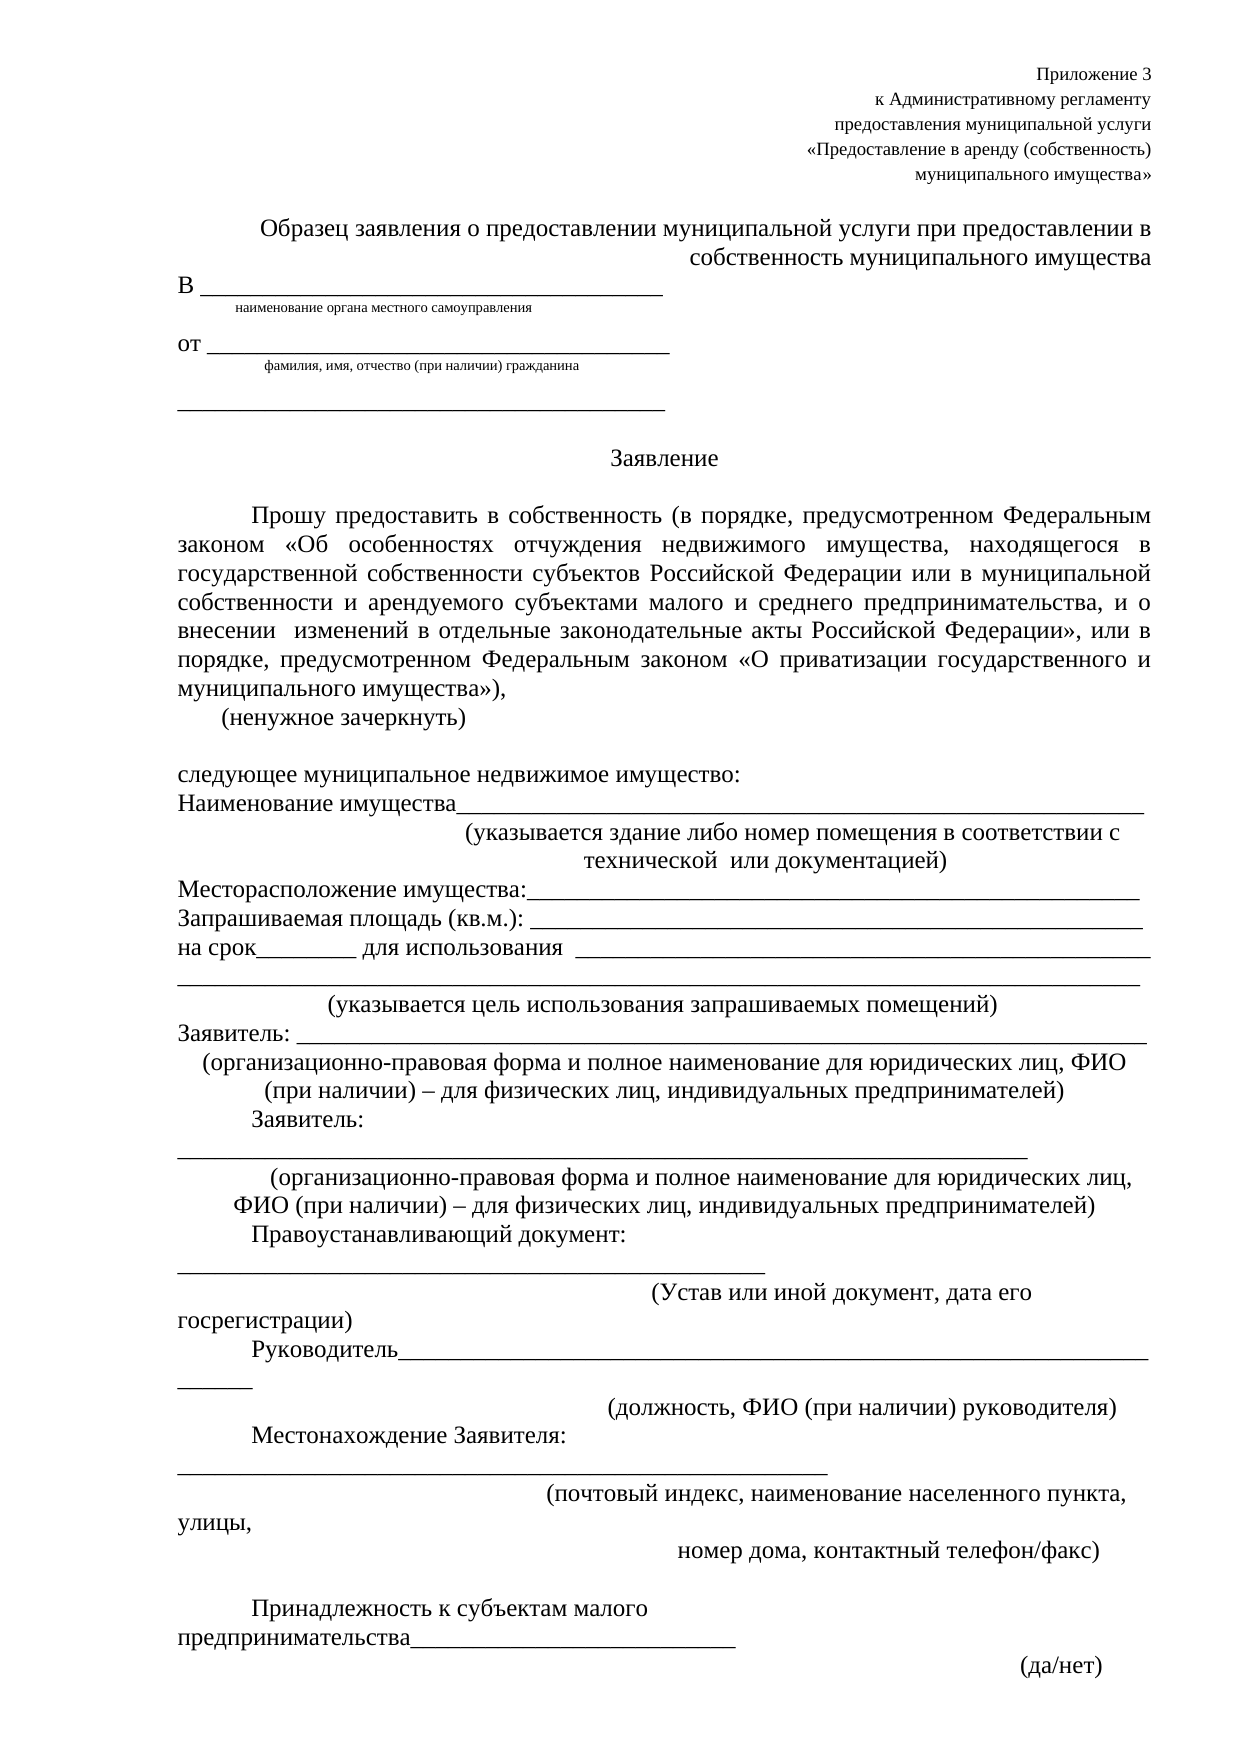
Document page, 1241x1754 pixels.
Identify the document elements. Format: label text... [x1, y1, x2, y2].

text технической или документацией) [177, 845, 1152, 874]
text Прошу предоставить в собственность (в порядке, предусмотренном Федеральным законом «Об особенностях отчуждения недвижимого имущества, находящегося в государственной собственности субъектов Российской Федерации или в муниципальной собственности и арендуемого субъектами малого и среднего предпринимательства, и о внесении изменений в отдельные законодательные акты Российской Федерации», или в порядке, предусмотренном Федеральным законом «О приватизации государственного и муниципального имущества»), [177, 500, 1152, 702]
text к Административному регламенту [177, 84, 1152, 109]
text предоставления муниципальной услуги [177, 109, 1152, 134]
text муниципального имущества» [177, 159, 1152, 184]
text наименование органа местного самоуправления [177, 299, 1152, 328]
text Запрашиваемая площадь (кв.м.): _________________________________________________ [177, 903, 1152, 932]
text (организационно-правовая форма и полное наименование для юридических лиц, ФИО (при наличии) – для физических лиц, индивидуальных предпринимателей) [177, 1162, 1152, 1219]
text Принадлежность к субъектам малого предпринимательства__________________________ [177, 1593, 1152, 1650]
text Образец заявления о предоставлении муниципальной услуги при предоставлении в собственность муниципального имущества [177, 213, 1152, 270]
text _______________________________________ [177, 385, 1152, 414]
text «Предоставление в аренду (собственность) [177, 134, 1152, 159]
text Наименование имущества_______________________________________________________ [177, 788, 1152, 817]
text Заявитель: ____________________________________________________________________ [177, 1018, 1152, 1047]
text (организационно-правовая форма и полное наименование для юридических лиц, ФИО (при наличии) – для физических лиц, индивидуальных предпринимателей) [177, 1047, 1152, 1104]
text Заявитель: ____________________________________________________________________ [177, 1104, 1152, 1162]
text Заявление [177, 443, 1152, 472]
text (Устав или иной документ, дата его госрегистрации) [177, 1277, 1152, 1334]
text Руководитель__________________________________________________________________ [177, 1334, 1152, 1392]
text фамилия, имя, отчество (при наличии) гражданина [177, 357, 1152, 385]
text (указывается цель использования запрашиваемых помещений) [177, 989, 1152, 1018]
text (ненужное зачеркнуть) [177, 702, 1152, 730]
text Месторасположение имущества:_________________________________________________ [177, 874, 1152, 903]
text Местонахождение Заявителя: ____________________________________________________ [177, 1420, 1152, 1478]
text (должность, ФИО (при наличии) руководителя) [177, 1392, 1152, 1420]
text на срок________ для использования ______________________________________________ [177, 932, 1152, 960]
text Правоустанавливающий документ: _______________________________________________ [177, 1219, 1152, 1277]
text от _____________________________________ [177, 328, 1152, 357]
text следующее муниципальное недвижимое имущество: [177, 759, 1152, 788]
text Приложение 3 [177, 59, 1152, 84]
text (почтовый индекс, наименование населенного пункта, улицы, [177, 1478, 1152, 1535]
text (да/нет) [177, 1650, 1152, 1679]
text _____________________________________________________________________________ [177, 960, 1152, 989]
text В _____________________________________ [177, 270, 1152, 299]
text номер дома, контактный телефон/факс) [177, 1535, 1152, 1564]
text (указывается здание либо номер помещения в соответствии с [177, 817, 1152, 845]
